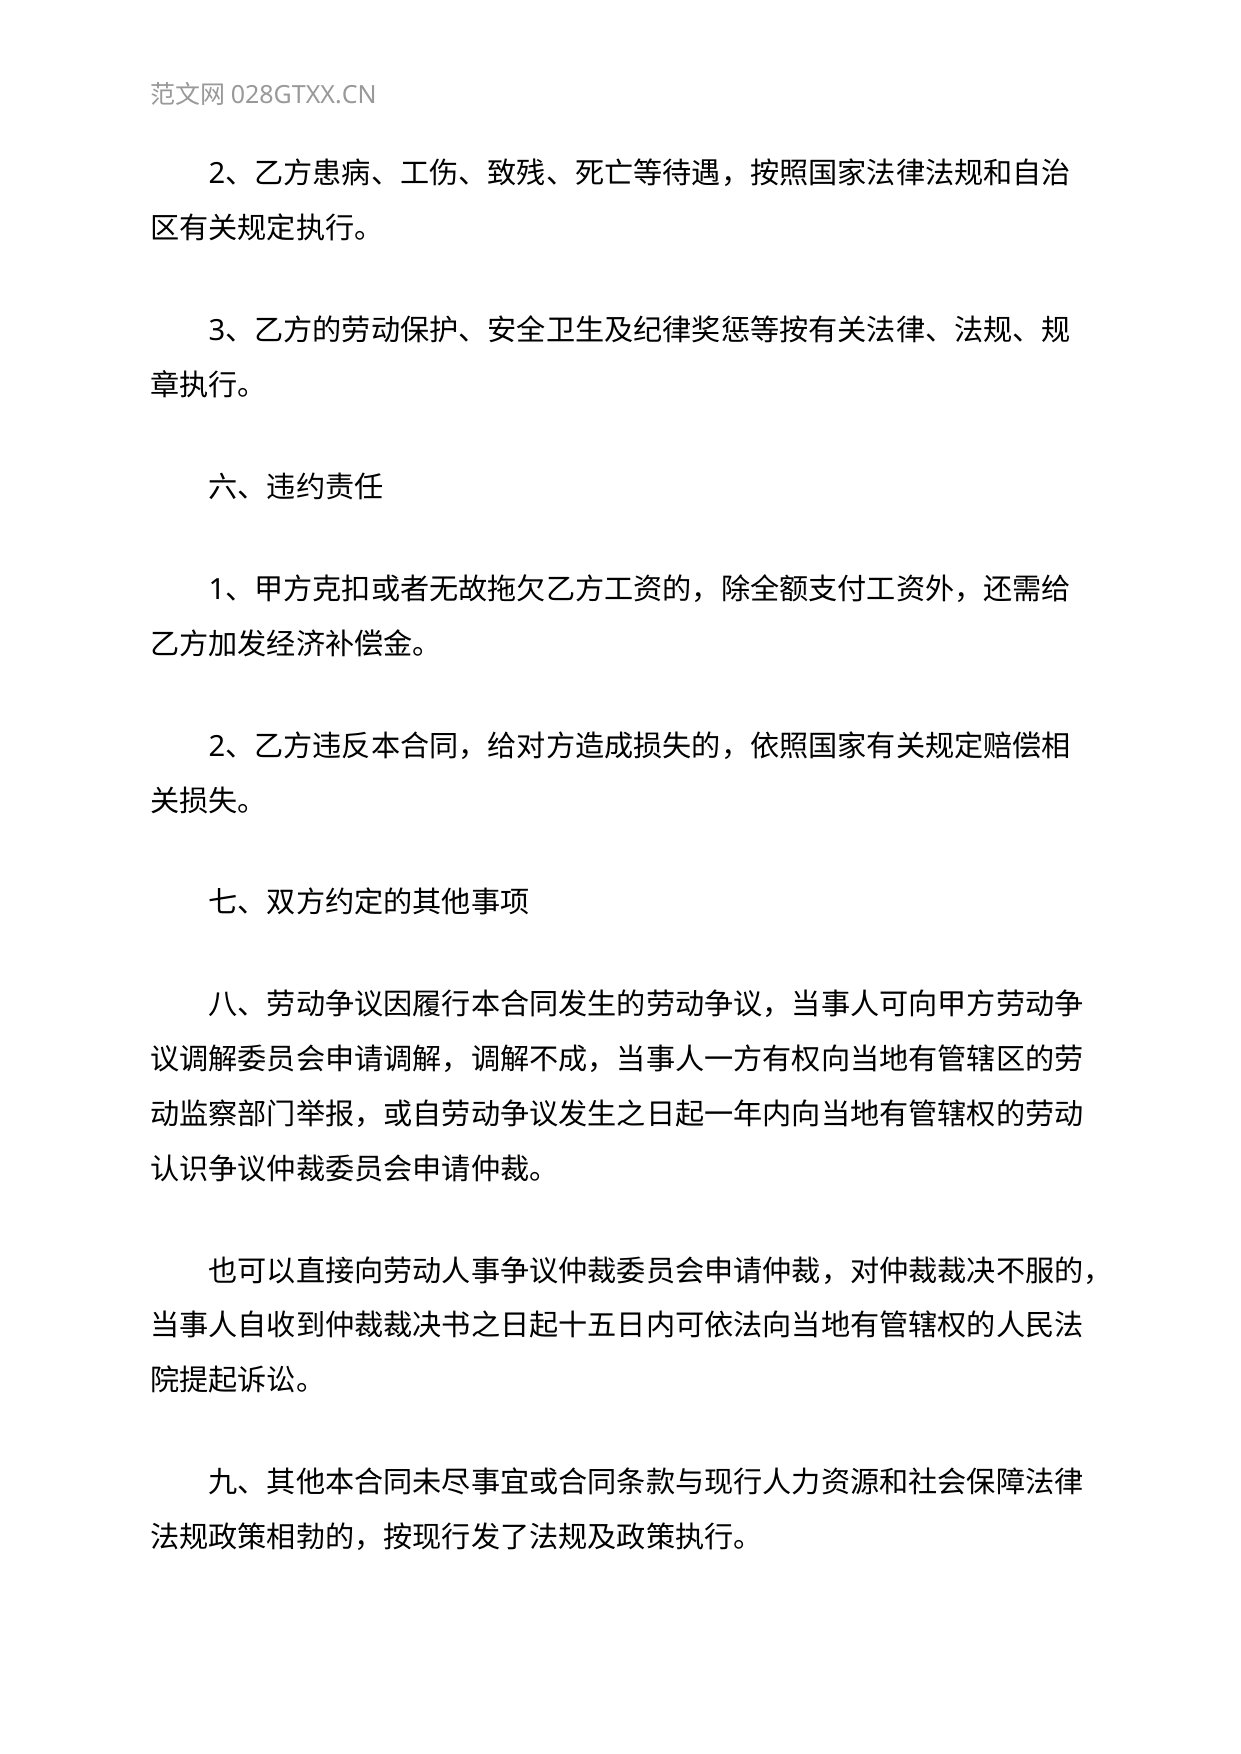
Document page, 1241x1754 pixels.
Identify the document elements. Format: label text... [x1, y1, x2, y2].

text 七、双方约定的其他事项 [150, 879, 1090, 921]
text 3、乙方的劳动保护、安全卫生及纪律奖惩等按有关法律、法规、规章执行。 [150, 307, 1090, 404]
text 2、乙方违反本合同，给对方造成损失的，依照国家有关规定赔偿相关损失。 [150, 722, 1090, 819]
text 2、乙方患病、工伤、致残、死亡等待遇，按照国家法律法规和自治区有关规定执行。 [150, 150, 1090, 247]
text 八、劳动争议因履行本合同发生的劳动争议，当事人可向甲方劳动争议调解委员会申请调解，调解不成，当事人一方有权向当地有管辖区的劳动监察部门举报，或自劳动争议发生之日起一年内向当地有管辖权的劳动认识争议仲裁委员会申请仲裁。 [150, 981, 1090, 1188]
text 六、违约责任 [150, 463, 1090, 506]
text 也可以直接向劳动人事争议仲裁委员会申请仲裁，对仲裁裁决不服的，当事人自收到仲裁裁决书之日起十五日内可依法向当地有管辖权的人民法院提起诉讼。 [150, 1247, 1090, 1399]
text 1、甲方克扣或者无故拖欠乙方工资的，除全额支付工资外，还需给乙方加发经济补偿金。 [150, 565, 1090, 663]
text 九、其他本合同未尽事宜或合同条款与现行人力资源和社会保障法律法规政策相勃的，按现行发了法规及政策执行。 [150, 1459, 1090, 1556]
